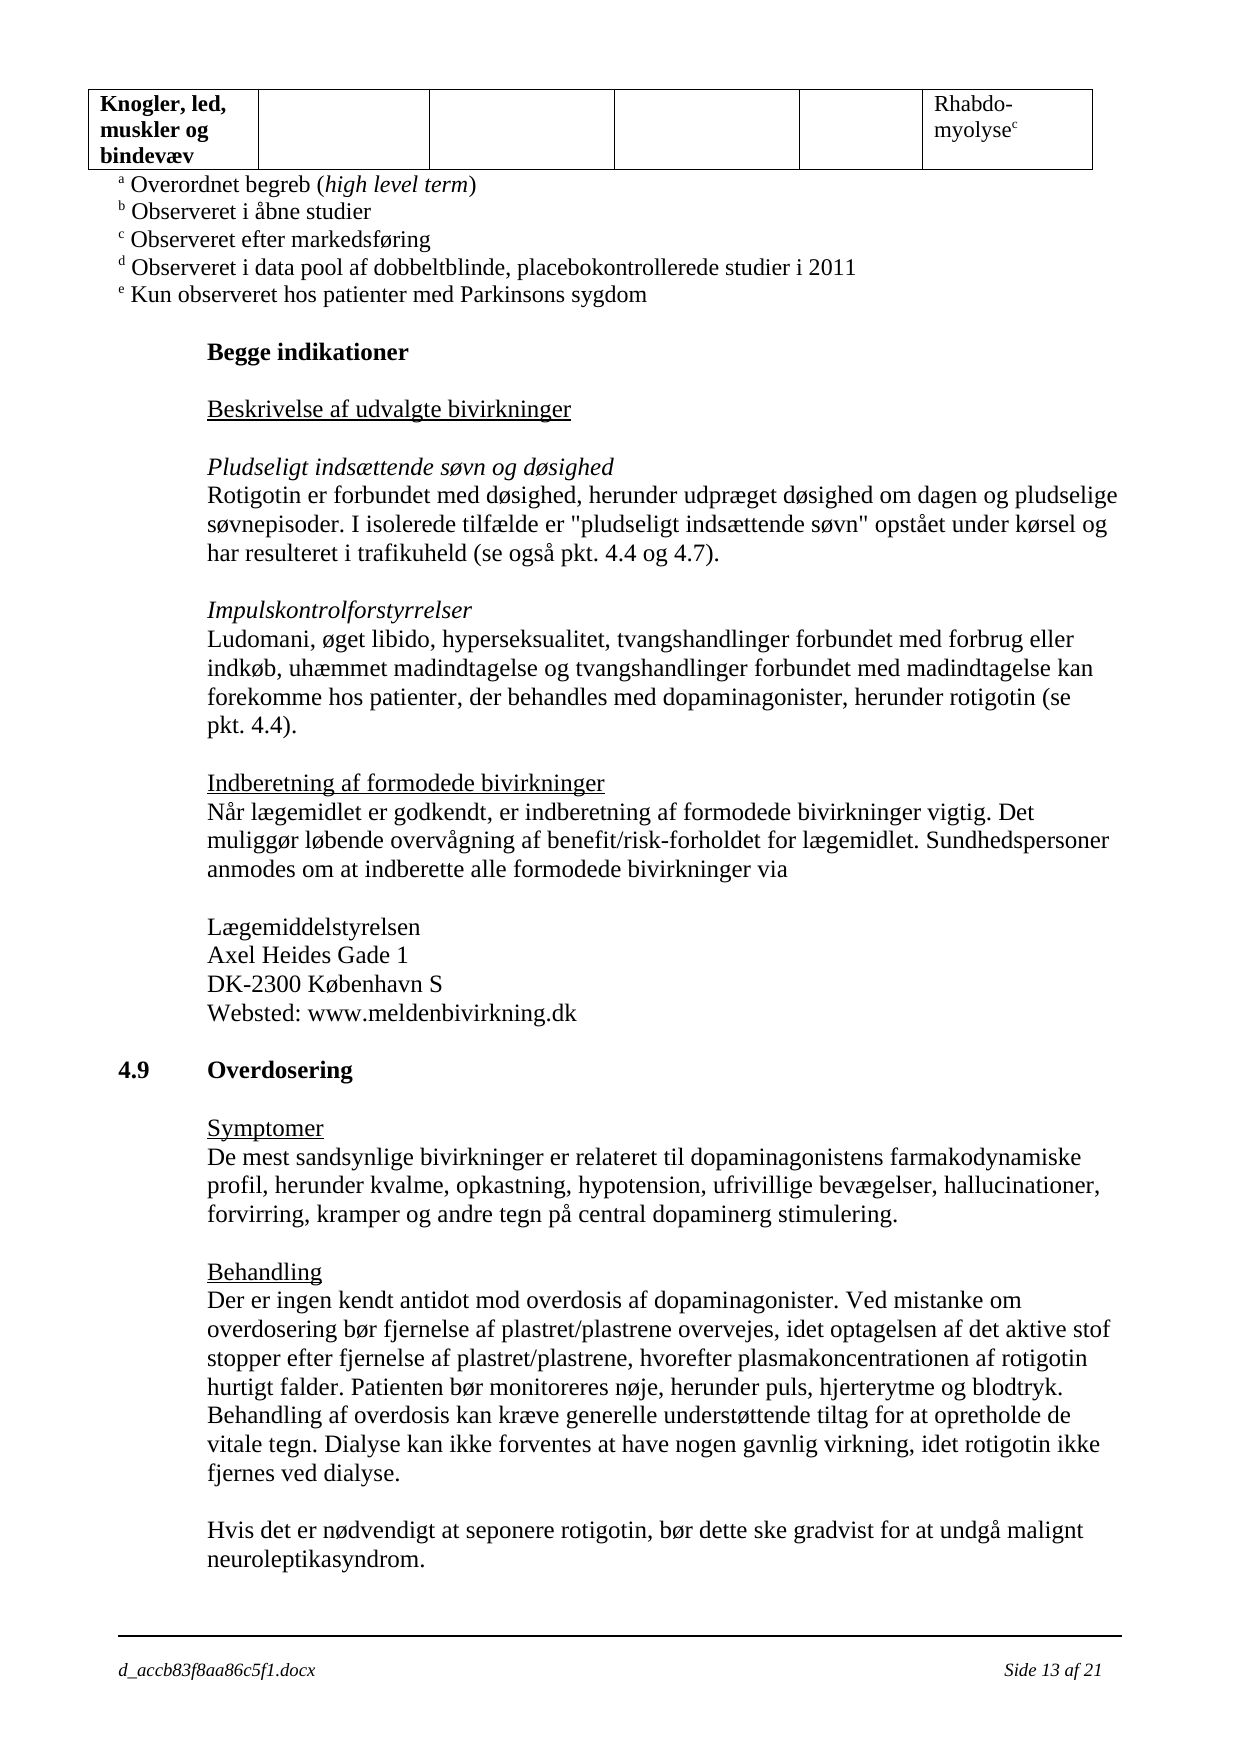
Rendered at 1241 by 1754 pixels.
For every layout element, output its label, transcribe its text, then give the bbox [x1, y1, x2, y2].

text Begge indikationer [207, 337, 1122, 365]
text De mest sandsynlige bivirkninger er relateret til dopaminagonistens farmakodynamiske profil, herunder kvalme, opkastning, hypotension, ufrivillige bevægelser, hallucinationer, forvirring, kramper og andre tegn på central dopaminerg stimulering. [207, 1142, 1122, 1228]
text Hvis det er nødvendigt at seponere rotigotin, bør dette ske gradvist for at undgå malignt neuroleptikasyndrom. [207, 1515, 1122, 1573]
text Axel Heides Gade 1 [207, 940, 1122, 969]
text Behandling af overdosis kan kræve generelle understøttende tiltag for at opretholde de vitale tegn. Dialyse kan ikke forventes at have nogen gavnlig virkning, idet rotigotin ikke fjernes ved dialyse. [207, 1400, 1122, 1487]
text e Kun observeret hos patienter med Parkinsons sygdom [118, 280, 1122, 308]
text Der er ingen kendt antidot mod overdosis af dopaminagonister. Ved mistanke om overdosering bør fjernelse af plastret/plastrene overvejes, idet optagelsen af det aktive stof stopper efter fjernelse af plastret/plastrene, hvorefter plasmakoncentrationen af rotigotin hurtigt falder. Patienten bør monitoreres nøje, herunder puls, hjerterytme og blodtryk. [207, 1285, 1122, 1400]
text a Overordnet begreb (high level term) [118, 170, 1122, 197]
text c Observeret efter markedsføring [118, 225, 1122, 253]
text Websted: www.meldenbivirkning.dk [207, 998, 1122, 1027]
text Symptomer [207, 1113, 1122, 1142]
text Rotigotin er forbundet med døsighed, herunder udpræget døsighed om dagen og pludselige søvnepisoder. I isolerede tilfælde er "pludseligt indsættende søvn" opstået under kørsel og har resulteret i trafikuheld (se også pkt. 4.4 og 4.7). [207, 480, 1122, 567]
text Impulskontrolforstyrrelser [207, 595, 1122, 624]
table_cell [615, 90, 799, 169]
text b Observeret i åbne studier [118, 197, 1122, 225]
text d Observeret i data pool af dobbeltblinde, placebokontrollerede studier i 2011 [118, 253, 1122, 280]
text Pludseligt indsættende søvn og døsighed [207, 452, 1122, 480]
text Når lægemidlet er godkendt, er indberetning af formodede bivirkninger vigtig. Det muliggør løbende overvågning af benefit/risk-forholdet for lægemidlet. Sundhedspersoner anmodes om at indberette alle formodede bivirkninger via [207, 797, 1122, 883]
table_cell [800, 90, 922, 169]
table_cell Rhabdomyolysec [923, 90, 1092, 169]
text Behandling [207, 1257, 1122, 1285]
text Lægemiddelstyrelsen [207, 912, 1122, 940]
text Beskrivelse af udvalgte bivirkninger [207, 394, 1122, 423]
text Indberetning af formodede bivirkninger [207, 768, 1122, 797]
text DK-2300 København S [207, 969, 1122, 998]
table_cell [259, 90, 429, 169]
text Ludomani, øget libido, hyperseksualitet, tvangshandlinger forbundet med forbrug eller indkøb, uhæmmet madindtagelse og tvangshandlinger forbundet med madindtagelse kan forekomme hos patienter, der behandles med dopaminagonister, herunder rotigotin (se pkt. 4.4). [207, 624, 1122, 739]
table_cell [430, 90, 614, 169]
text 4.9 Overdosering [118, 1055, 1122, 1084]
table_cell Knogler, led, muskler og bindevæv [89, 90, 258, 169]
